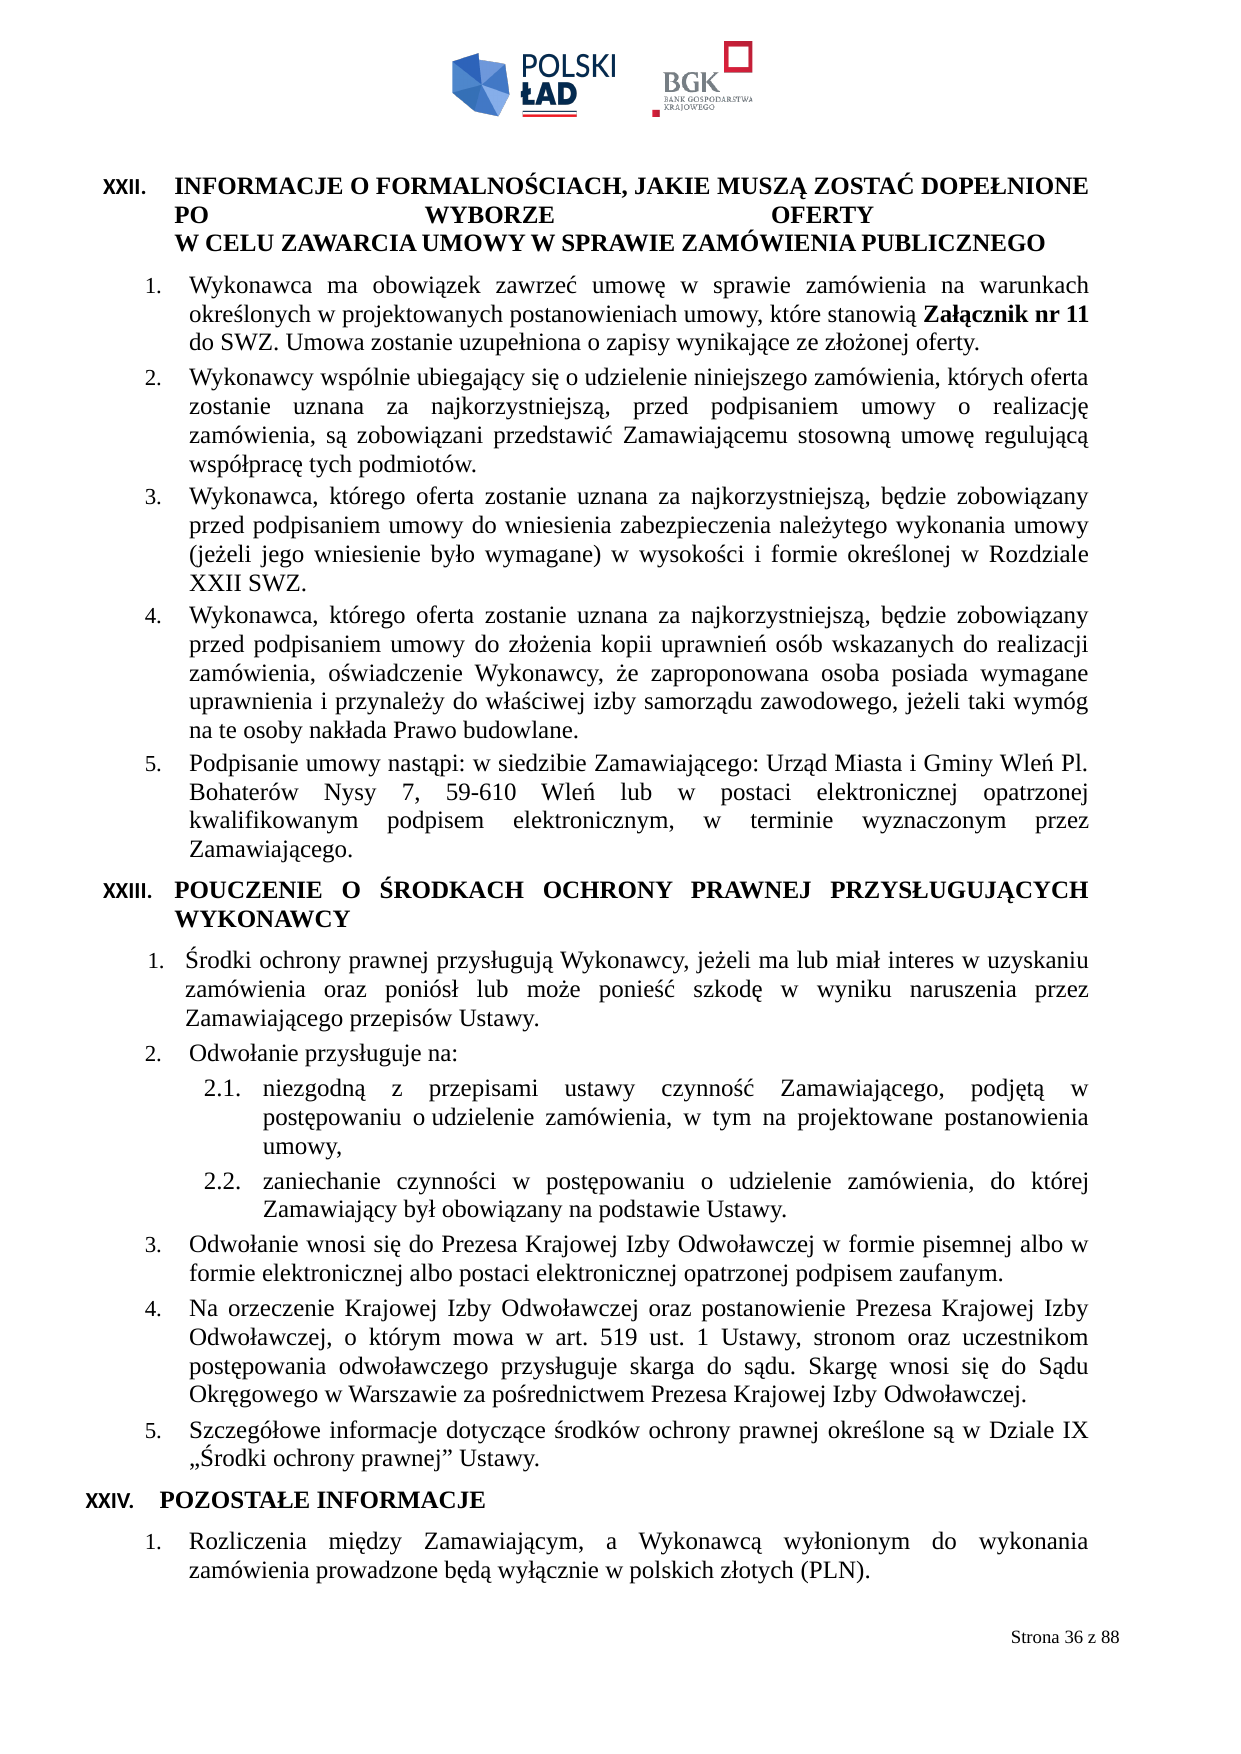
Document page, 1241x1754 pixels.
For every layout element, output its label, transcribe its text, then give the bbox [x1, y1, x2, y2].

list Szczegółowe informacje dotyczące środków ochrony prawnej określone są w Dziale IX „Środki ochrony prawnej” Ustawy. [144, 1415, 1089, 1472]
list Na orzeczenie Krajowej Izby Odwoławczej oraz postanowienie Prezesa Krajowej Izby Odwoławczej, o którym mowa w art. 519 ust. 1 Ustawy, stronom oraz uczestnikom postępowania odwoławczego przysługuje skarga do sądu. Skargę wnosi się do Sądu Okręgowego w Warszawie za pośrednictwem Prezesa Krajowej Izby Odwoławczej. [144, 1293, 1089, 1408]
subtitle POUCZENIE O ŚRODKACH OCHRONY PRAWNEJ PRZYSŁUGUJĄCYCH WYKONAWCY [103, 875, 1089, 933]
list Rozliczenia między Zamawiającym, a Wykonawcą wyłonionym do wykonania zamówienia prowadzone będą wyłącznie w polskich złotych (PLN). [144, 1526, 1089, 1584]
list Podpisanie umowy nastąpi: w siedzibie Zamawiającego: Urząd Miasta i Gminy Wleń Pl. Bohaterów Nysy 7, 59-610 Wleń lub w postaci elektronicznej opatrzonej kwalifikowanym podpisem elektronicznym, w terminie wyznaczonym przez Zamawiającego. [144, 748, 1089, 863]
subtitle POZOSTAŁE INFORMACJE [85, 1485, 1089, 1514]
picture [652, 41, 753, 117]
list Środki ochrony prawnej przysługują Wykonawcy, jeżeli ma lub miał interes w uzyskaniu zamówienia oraz poniósł lub może ponieść szkodę w wyniku naruszenia przez Zamawiającego przepisów Ustawy. [147, 946, 1089, 1032]
list niezgodną z przepisami ustawy czynność Zamawiającego, podjętą w postępowaniu o udzielenie zamówienia, w tym na projektowane postanowienia umowy, [203, 1073, 1089, 1159]
list Odwołanie wnosi się do Prezesa Krajowej Izby Odwoławczej w formie pisemnej albo w formie elektronicznej albo postaci elektronicznej opatrzonej podpisem zaufanym. [144, 1229, 1089, 1287]
list Odwołanie przysługuje na: [144, 1038, 1089, 1067]
list Wykonawcy wspólnie ubiegający się o udzielenie niniejszego zamówienia, których oferta zostanie uznana za najkorzystniejszą, przed podpisaniem umowy o realizację zamówienia, są zobowiązani przedstawić Zamawiającemu stosowną umowę regulującą współpracę tych podmiotów. [144, 362, 1089, 477]
list Wykonawca, którego oferta zostanie uznana za najkorzystniejszą, będzie zobowiązany przed podpisaniem umowy do złożenia kopii uprawnień osób wskazanych do realizacji zamówienia, oświadczenie Wykonawcy, że zaproponowana osoba posiada wymagane uprawnienia i przynależy do właściwej izby samorządu zawodowego, jeżeli taki wymóg na te osoby nakłada Prawo budowlane. [144, 600, 1089, 744]
list zaniechanie czynności w postępowaniu o udzielenie zamówienia, do której Zamawiający był obowiązany na podstawie Ustawy. [203, 1166, 1089, 1223]
picture [452, 53, 615, 117]
list Wykonawca ma obowiązek zawrzeć umowę w sprawie zamówienia na warunkach określonych w projektowanych postanowieniach umowy, które stanowią Załącznik nr 11 do SWZ. Umowa zostanie uzupełniona o zapisy wynikające ze złożonej oferty. [144, 270, 1089, 356]
subtitle INFORMACJE O FORMALNOŚCIACH, JAKIE MUSZĄ ZOSTAĆ DOPEŁNIONE PO WYBORZE OFERTY W CELU ZAWARCIA UMOWY W SPRAWIE ZAMÓWIENIA PUBLICZNEGO [103, 171, 1089, 257]
list Wykonawca, którego oferta zostanie uznana za najkorzystniejszą, będzie zobowiązany przed podpisaniem umowy do wniesienia zabezpieczenia należytego wykonania umowy (jeżeli jego wniesienie było wymagane) w wysokości i formie określonej w Rozdziale XXII SWZ. [144, 481, 1089, 596]
